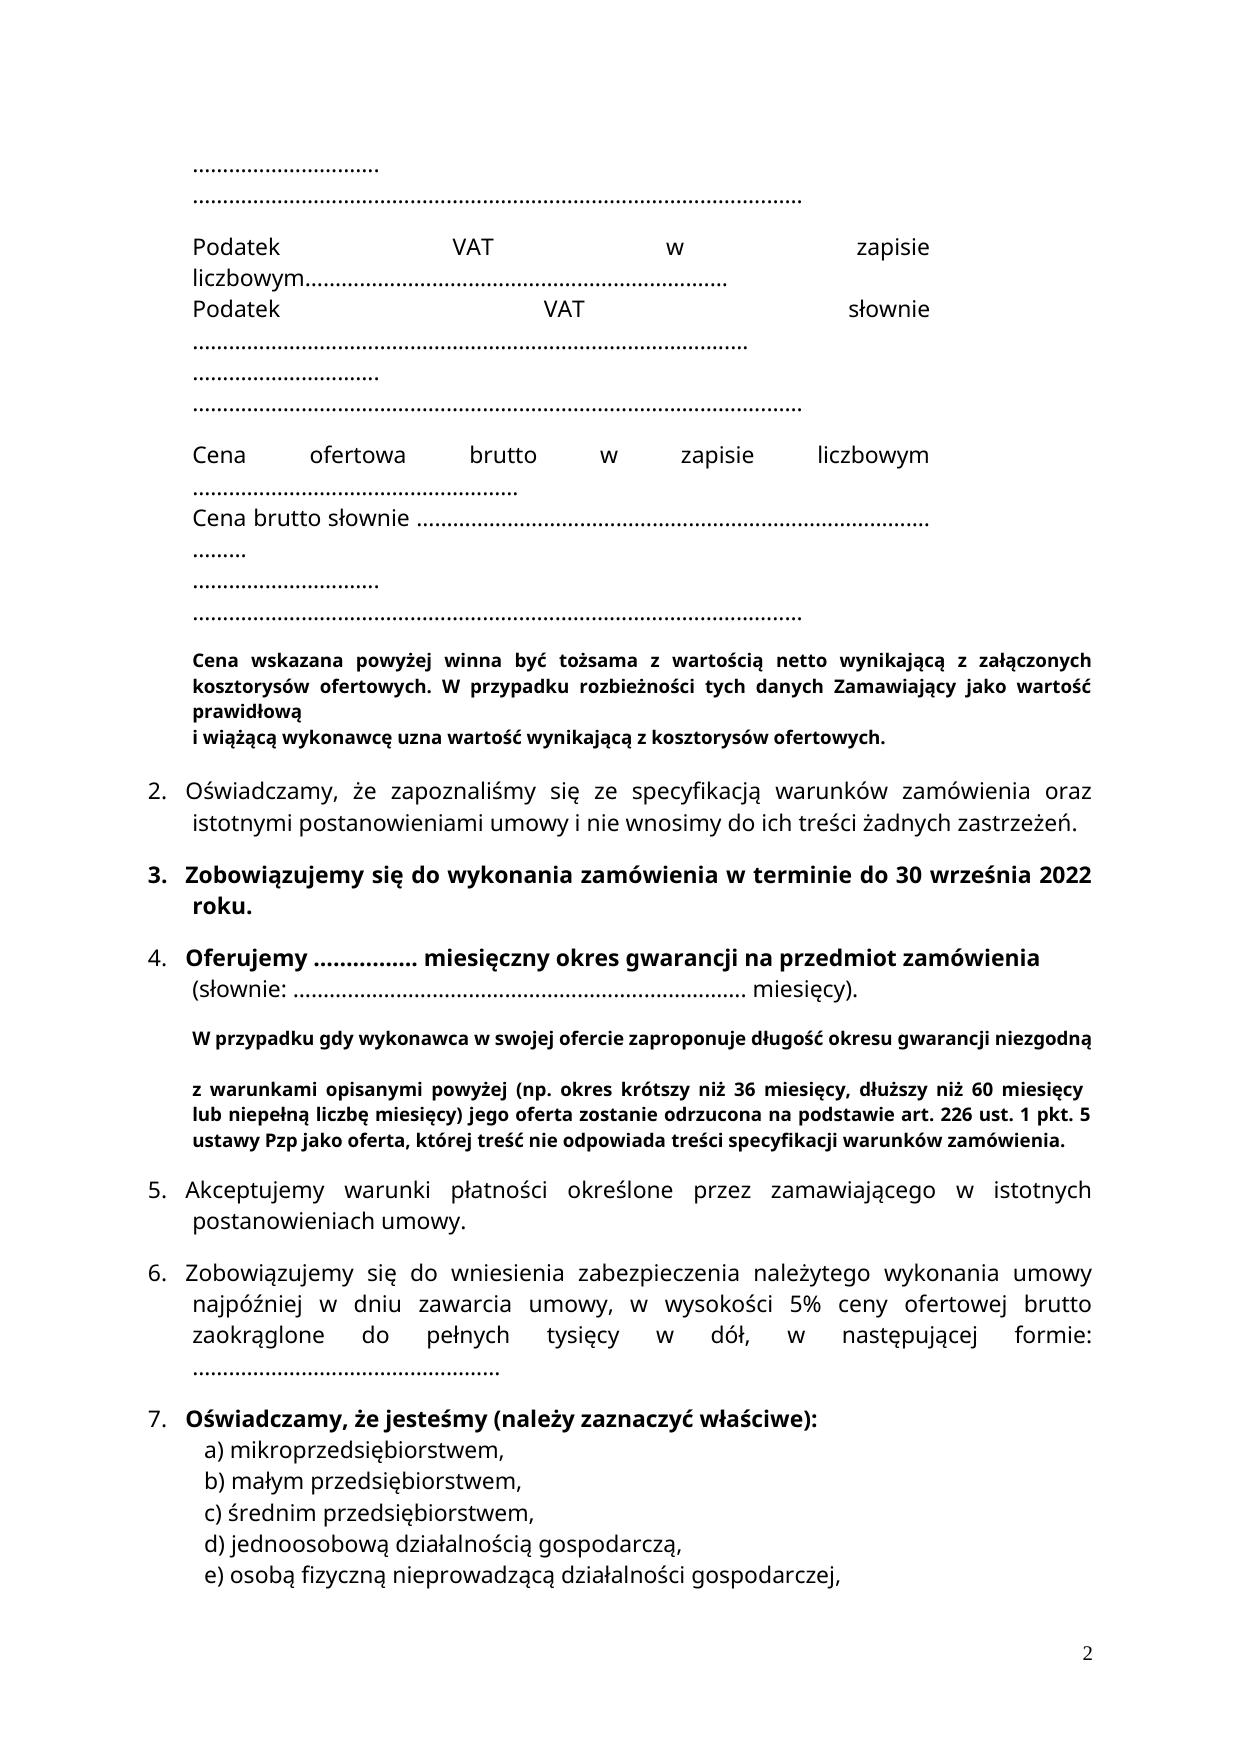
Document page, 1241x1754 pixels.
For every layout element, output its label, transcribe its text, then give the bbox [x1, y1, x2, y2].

list Oświadczamy, że jesteśmy (należy zaznaczyć właściwe): [148, 1403, 1093, 1434]
list Zobowiązujemy się do wykonania zamówienia w terminie do 30 września 2022 roku. [148, 858, 1093, 921]
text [192, 148, 930, 210]
text e) osobą fizyczną nieprowadzącą działalności gospodarczej, [204, 1559, 1093, 1590]
text Cena wskazana powyżej winna być tożsama z wartością netto wynikającą z załączonych kosztorysów ofertowych. W przypadku rozbieżności tych danych Zamawiający jako wartość prawidłową i wiążącą wykonawcę uzna wartość wynikającą z kosztorysów ofertowych. [192, 648, 1093, 750]
text a) mikroprzedsiębiorstwem, [204, 1434, 1093, 1465]
list Akceptujemy warunki płatności określone przez zamawiającego w istotnych postanowieniach umowy. [148, 1174, 1093, 1236]
text W przypadku gdy wykonawca w swojej ofercie zaproponuje długość okresu gwarancji niezgodną z warunkami opisanymi powyżej (np. okres krótszy niż 36 miesięcy, dłuższy niż 60 miesięcy lub niepełną liczbę miesięcy) jego oferta zostanie odrzucona na podstawie art. 226 ust. 1 pkt. 5 ustawy Pzp jako oferta, której treść nie odpowiada treści specyfikacji warunków zamówienia. [192, 1025, 1093, 1153]
text d) jednoosobową działalnością gospodarczą, [204, 1528, 1093, 1559]
list Oświadczamy, że zapoznaliśmy się ze specyfikacją warunków zamówienia oraz istotnymi postanowieniami umowy i nie wnosimy do ich treści żadnych zastrzeżeń. [148, 775, 1093, 838]
list Oferujemy ……………. miesięczny okres gwarancji na przedmiot zamówienia (słownie: ………..………………………………………...……………. miesięcy). [148, 942, 1093, 1004]
text Cena ofertowa brutto w zapisie liczbowym ……………………………………………… Cena brutto słownie ………………………………………………………………………….……… ………………………….……………………………………………………………………………………..… [192, 439, 930, 627]
list Zobowiązujemy się do wniesienia zabezpieczenia należytego wykonania umowy najpóźniej w dniu zawarcia umowy, w wysokości 5% ceny ofertowej brutto zaokrąglone do pełnych tysięcy w dół, w następującej formie: …………………………………………… [148, 1257, 1093, 1382]
text c) średnim przedsiębiorstwem, [204, 1497, 1093, 1528]
text b) małym przedsiębiorstwem, [204, 1465, 1093, 1497]
text Podatek VAT w zapisie liczbowym……………………………………………………….…… Podatek VAT słownie ……………………………………………………………………………..… ………………………….…………………………………………………………………………………..…… [192, 231, 930, 418]
